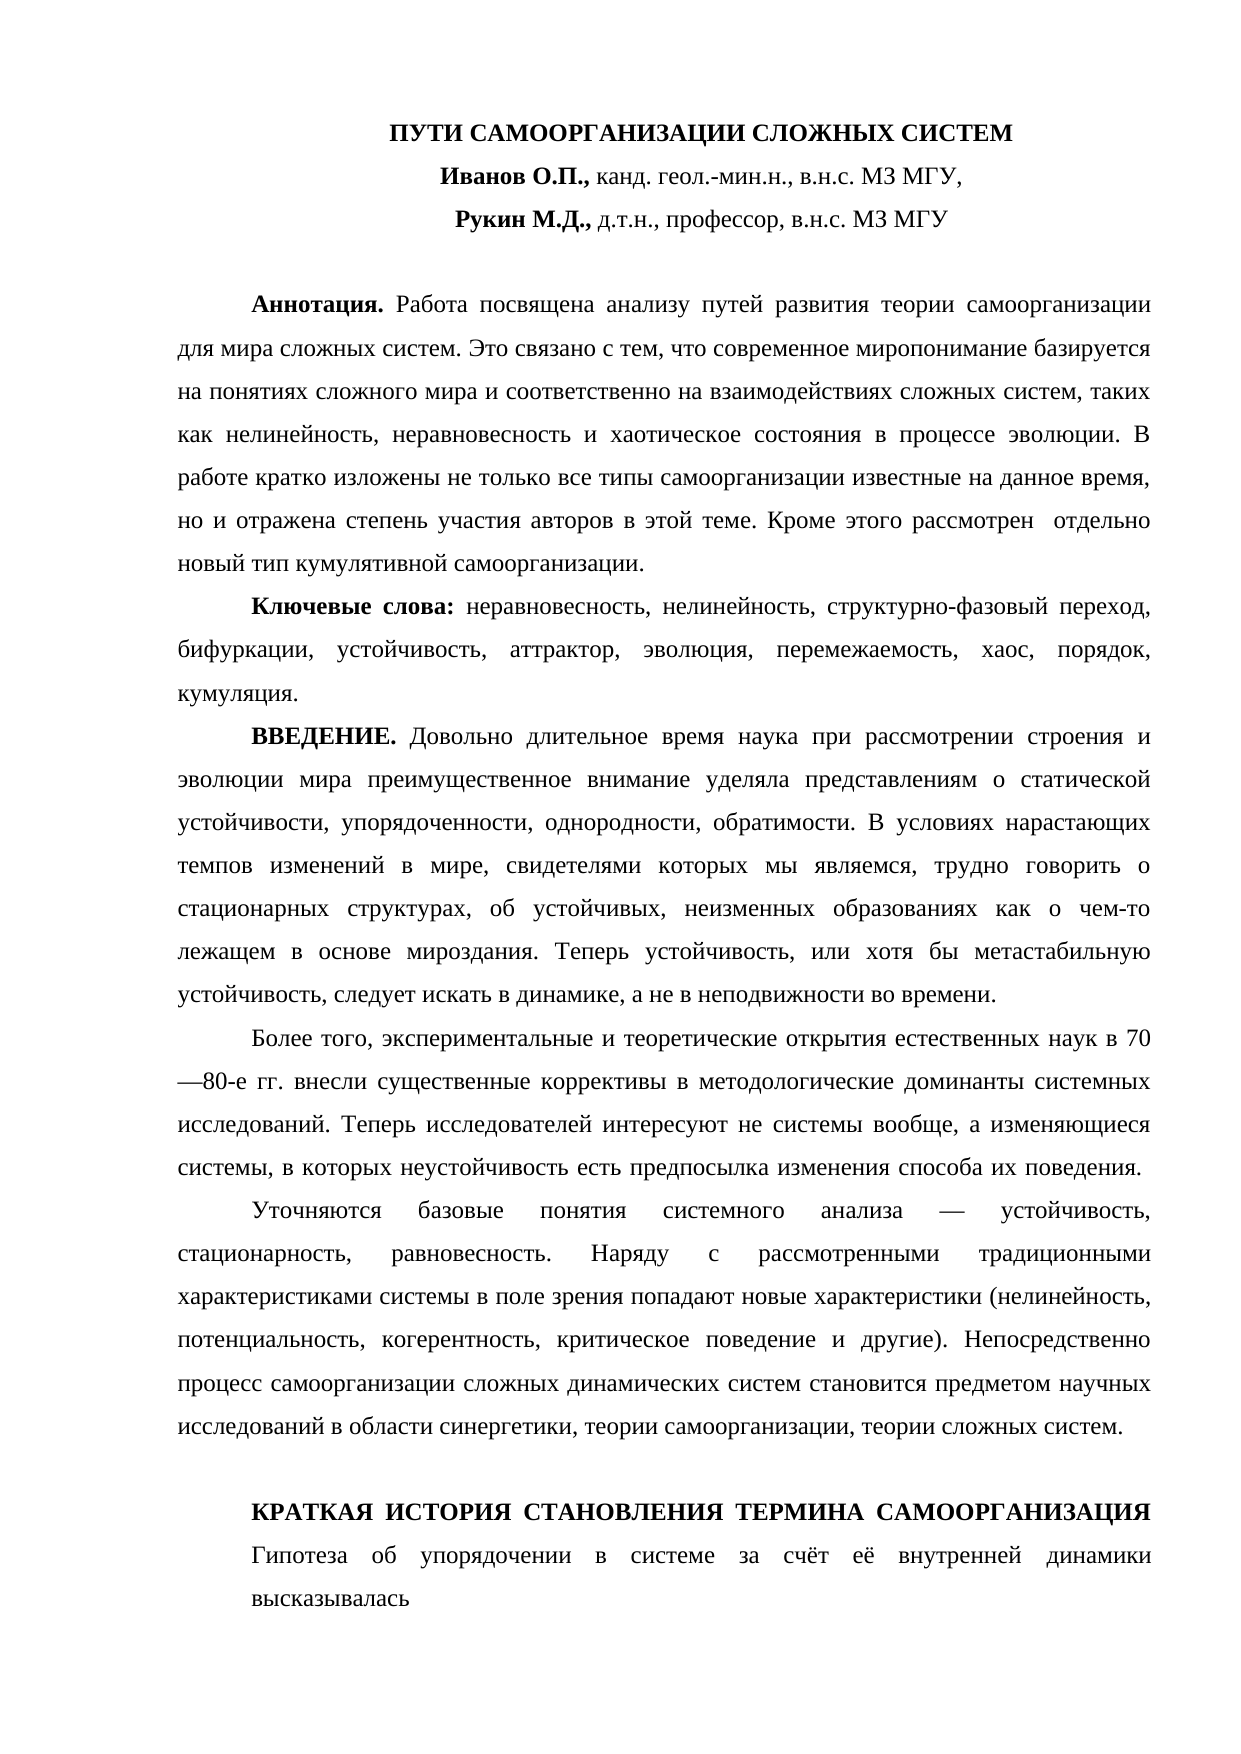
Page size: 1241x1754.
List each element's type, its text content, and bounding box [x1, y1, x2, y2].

text Аннотация. Работа посвящена анализу путей развития теории самоорганизации для мира сложных систем. Это связано с тем, что современное миропонимание базируется на понятиях сложного мира и соответственно на взаимодействиях сложных систем, таких как нелинейность, неравновесность и хаотическое состояния в процессе эволюции. В работе кратко изложены не только все типы самоорганизации известные на данное время, но и отражена степень участия авторов в этой теме. Кроме этого рассмотрен отдельно новый тип кумулятивной самоорганизации. [177, 289, 1152, 577]
text Рукин М.Д., д.т.н., профессор, в.н.с. МЗ МГУ [177, 204, 1152, 233]
text ВВЕДЕНИЕ. Довольно длительное время наука при рассмотрении строения и эволюции мира преимущественное внимание уделяла представлениям о статической устойчивости, упорядоченности, однородности, обратимости. В условиях нарастающих темпов изменений в мире, свидетелями которых мы являемся, трудно говорить о стационарных структурах, об устойчивых, неизменных образованиях как о чем-то лежащем в основе мироздания. Теперь устойчивость, или хотя бы метастабильную устойчивость, следует искать в динамике, а не в неподвижности во времени. [177, 721, 1152, 1008]
text ПУТИ САМООРГАНИЗАЦИИ СЛОЖНЫХ СИСТЕМ [177, 118, 1152, 147]
text Более того, экспериментальные и теоретические открытия естественных наук в 70—80-е гг. внесли существенные коррективы в методологические доминанты системных исследований. Теперь исследователей интересуют не системы вообще, а изменяющиеся системы, в которых неустойчивость есть предпосылка изменения способа их поведения. Уточняются базовые понятия системного анализа — устойчивость, стационарность, равновесность. Наряду с рассмотренными традиционными характеристиками системы в поле зрения попадают новые характеристики (нелинейность, потенциальность, когерентность, критическое поведение и другие). Непосредственно процесс самоорганизации сложных динамических систем становится предметом научных исследований в области синергетики, теории самоорганизации, теории сложных систем. [177, 1023, 1152, 1439]
text Иванов О.П., канд. геол.-мин.н., в.н.с. МЗ МГУ, [177, 161, 1152, 190]
text КРАТКАЯ ИСТОРИЯ СТАНОВЛЕНИЯ ТЕРМИНА САМООРГАНИЗАЦИЯ Гипотеза об упорядочении в системе за счёт её внутренней динамики высказывалась [251, 1497, 1152, 1612]
text Ключевые слова: неравновесность, нелинейность, структурно-фазовый переход, бифуркации, устойчивость, аттрактор, эволюция, перемежаемость, хаос, порядок, кумуляция. [177, 591, 1152, 706]
